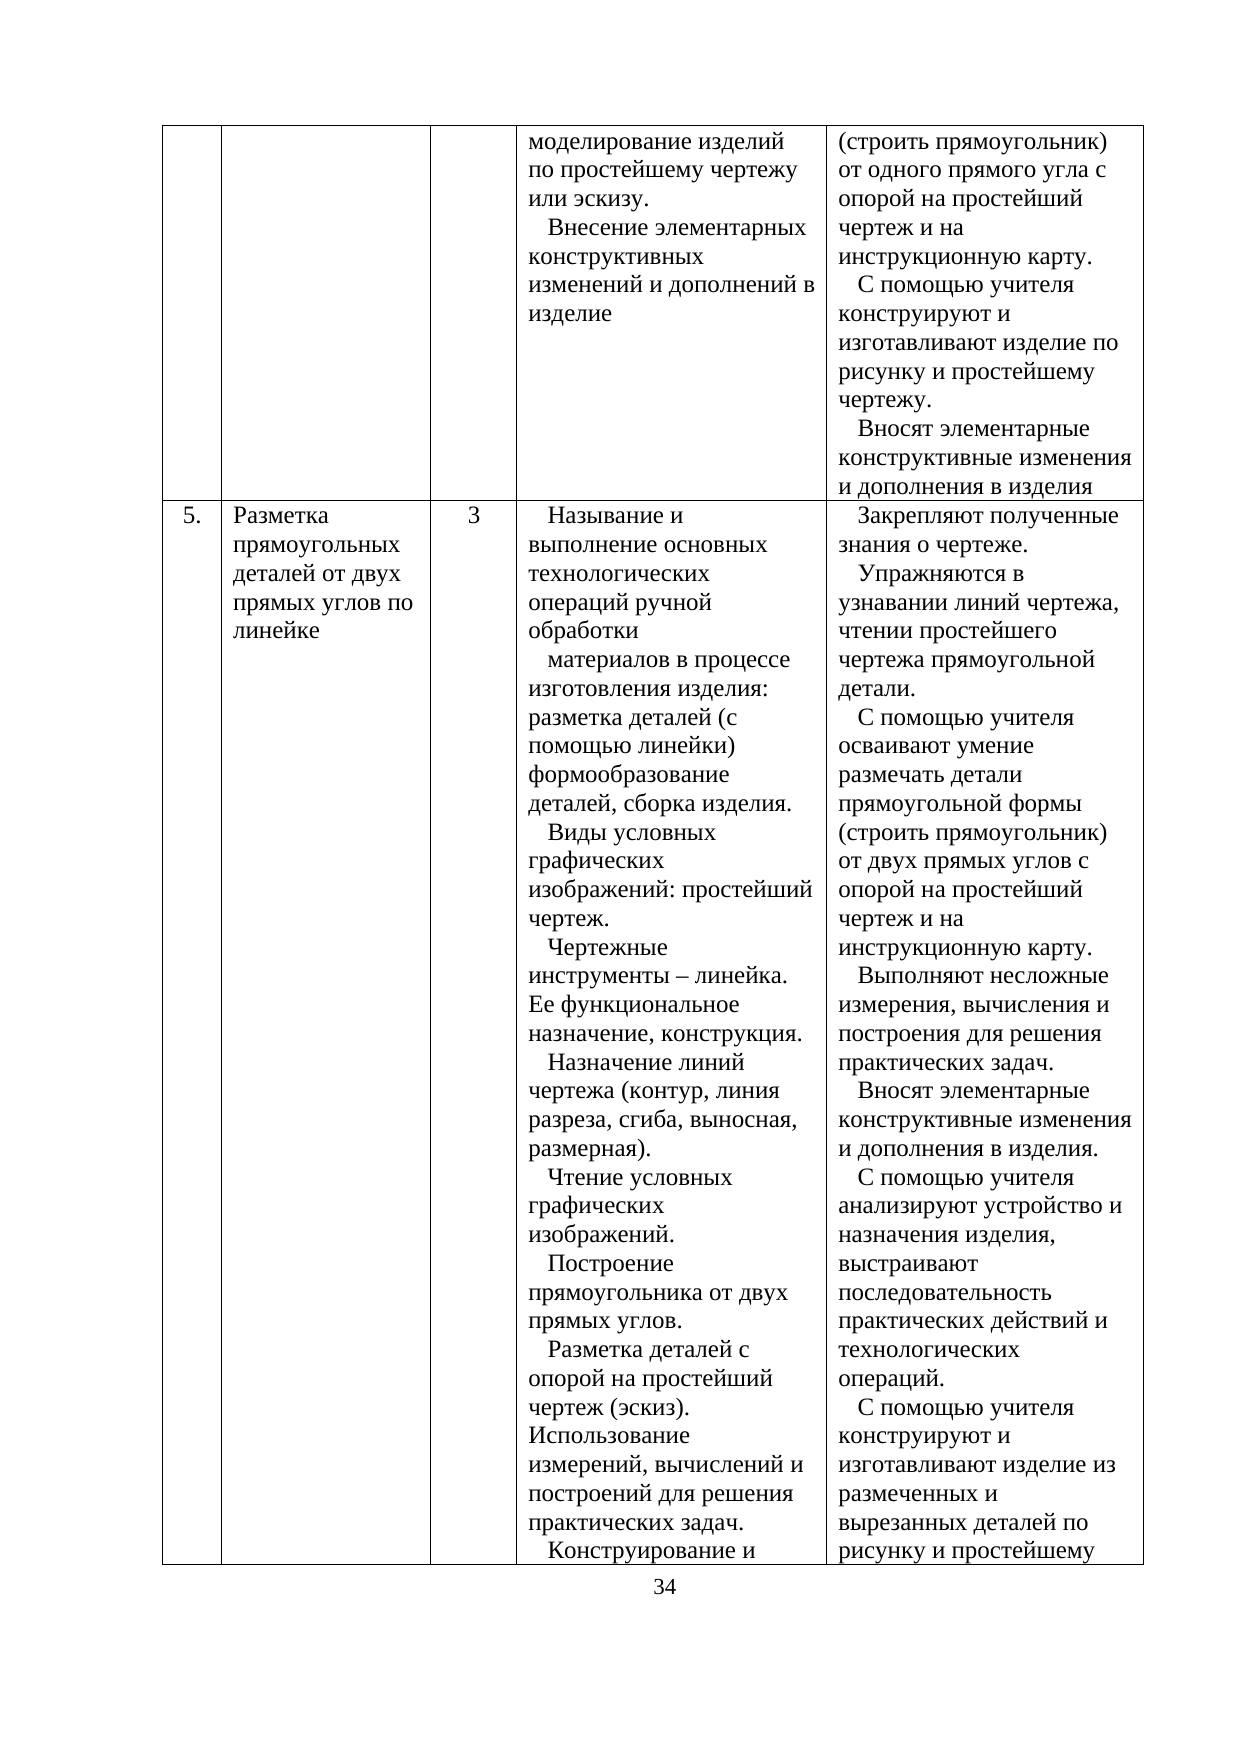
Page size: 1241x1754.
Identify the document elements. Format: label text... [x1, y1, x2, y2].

table_cell 4. [163, 126, 221, 499]
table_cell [517, 126, 826, 499]
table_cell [827, 501, 1143, 1564]
table_cell 2 [431, 126, 516, 499]
table_cell 5. [163, 501, 221, 1564]
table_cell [222, 501, 430, 1564]
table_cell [827, 126, 1143, 499]
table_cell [222, 126, 430, 499]
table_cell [517, 501, 826, 1564]
table_cell 3 [431, 501, 516, 1564]
